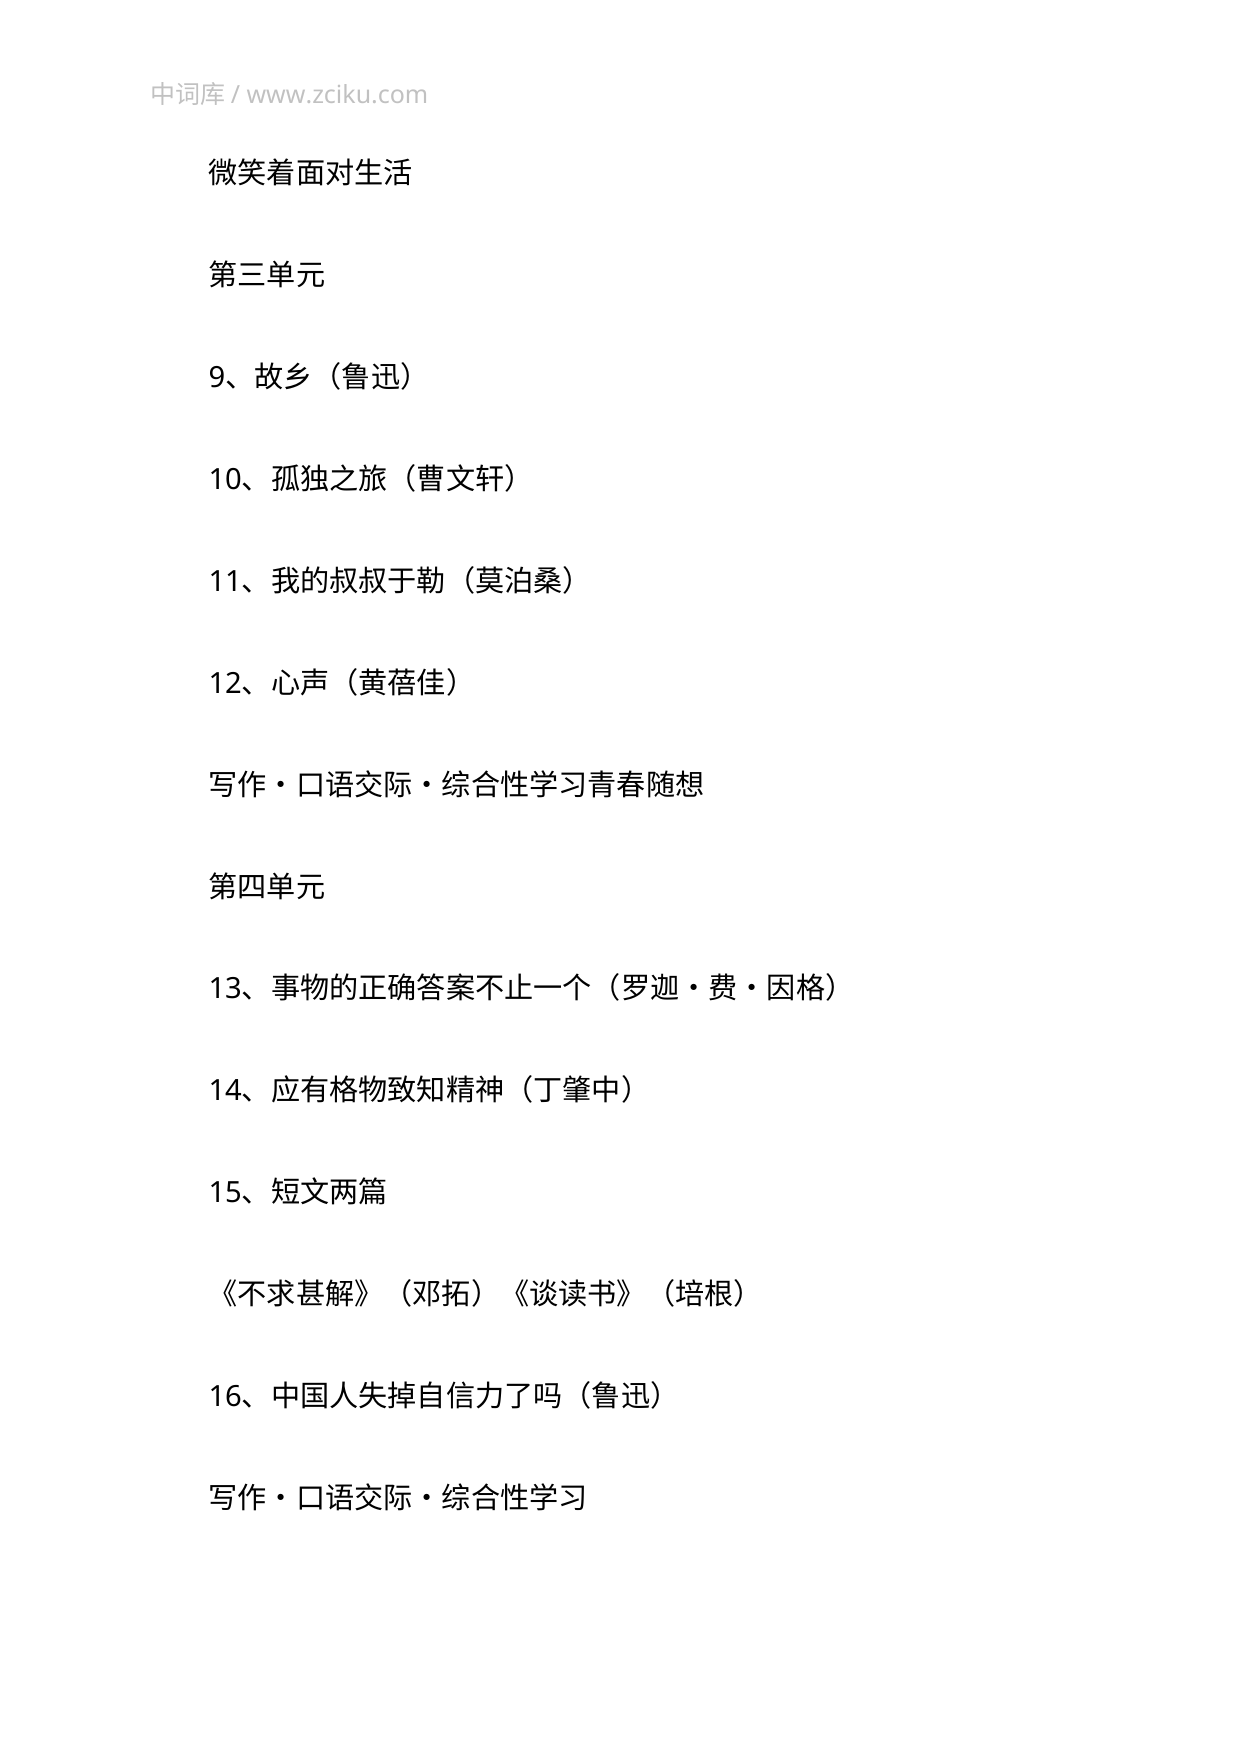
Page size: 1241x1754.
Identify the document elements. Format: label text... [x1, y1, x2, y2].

text 10、孤独之旅（曹文轩） [150, 456, 1090, 498]
text 微笑着面对生活 [150, 150, 1090, 192]
text 第三单元 [150, 252, 1090, 294]
text 14、应有格物致知精神（丁肇中） [150, 1067, 1090, 1109]
text 12、心声（黄蓓佳） [150, 659, 1090, 702]
text 11、我的叔叔于勒（莫泊桑） [150, 557, 1090, 600]
text 写作•口语交际•综合性学习青春随想 [150, 761, 1090, 804]
text 《不求甚解》（邓拓）《谈读书》（培根） [150, 1271, 1090, 1313]
text 13、事物的正确答案不止一个（罗迦•费•因格） [150, 965, 1090, 1007]
text 写作•口语交际•综合性学习 [150, 1475, 1090, 1517]
text 第四单元 [150, 863, 1090, 906]
text 16、中国人失掉自信力了吗（鲁迅） [150, 1373, 1090, 1415]
text 15、短文两篇 [150, 1169, 1090, 1211]
text 9、故乡（鲁迅） [150, 353, 1090, 396]
